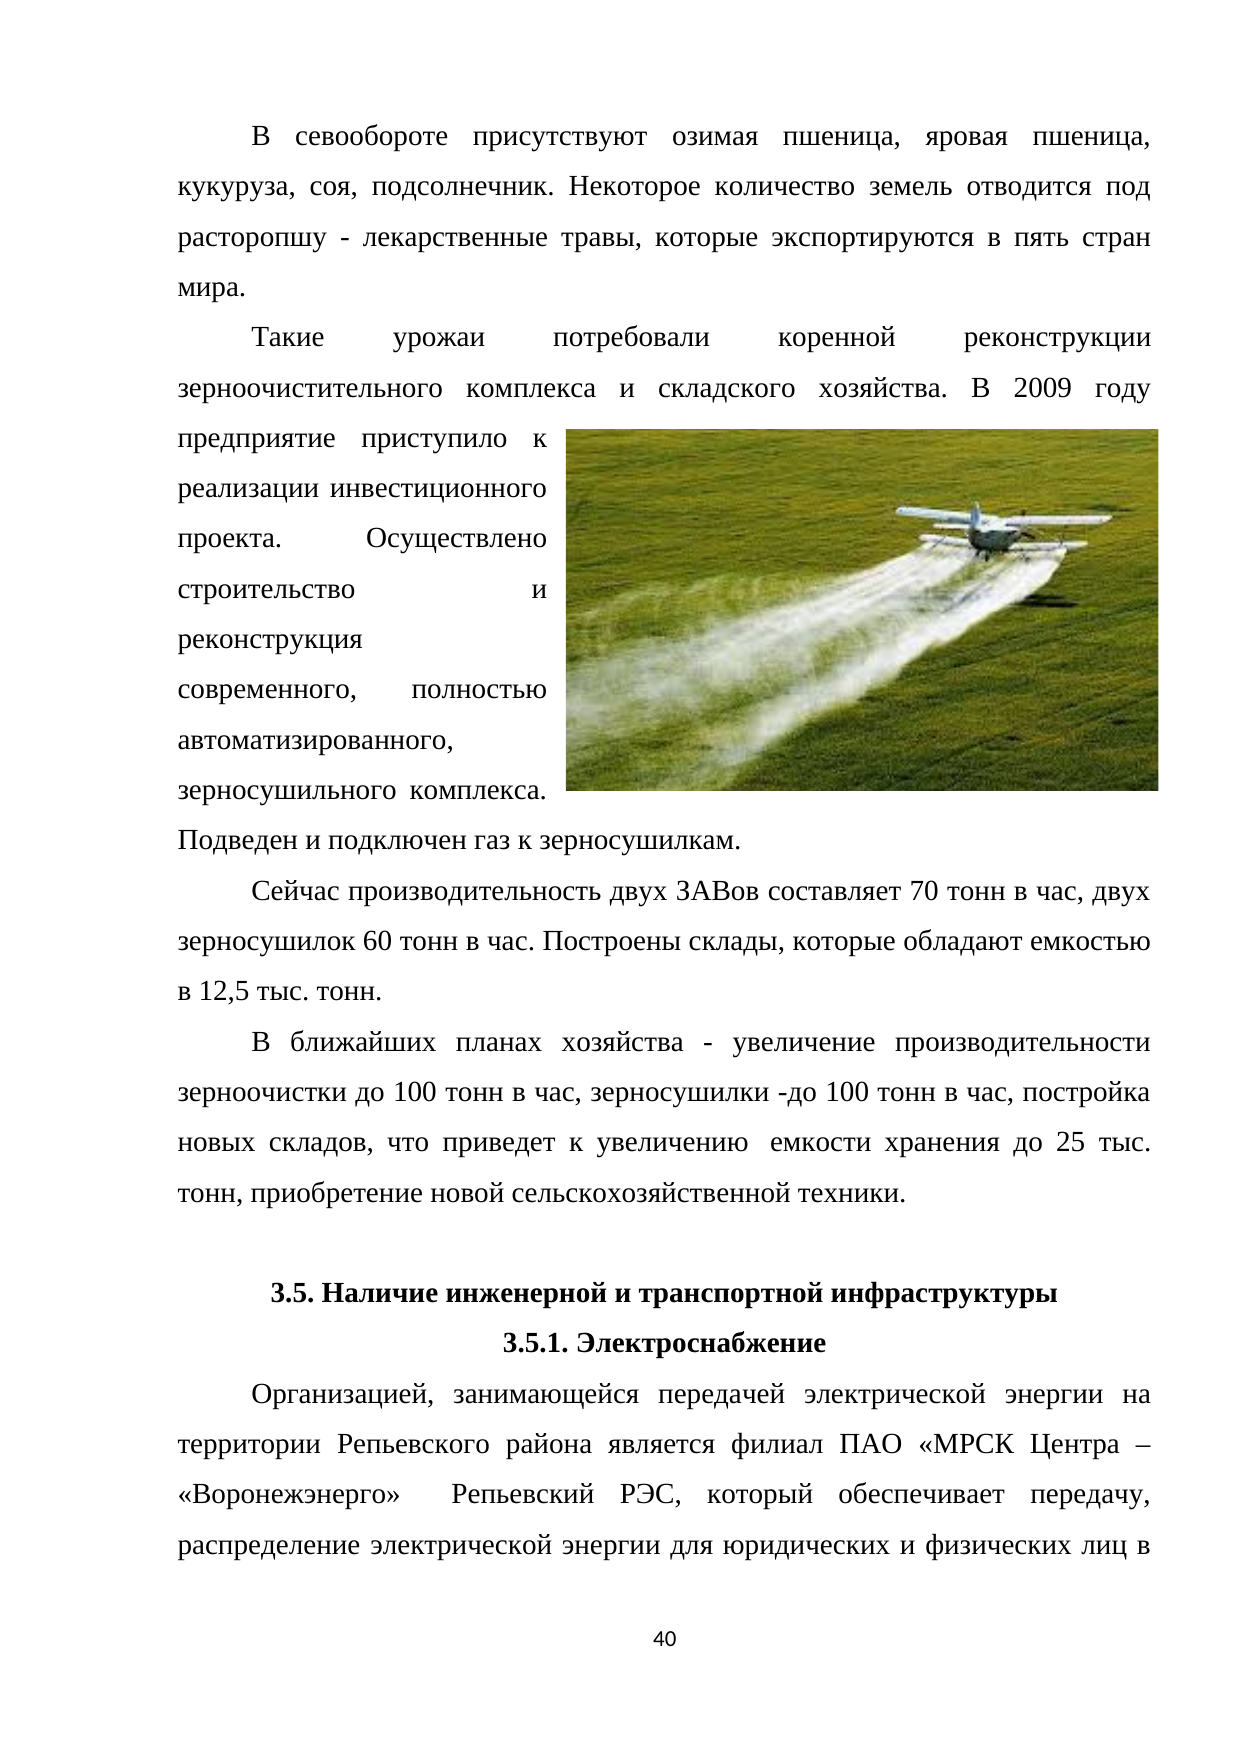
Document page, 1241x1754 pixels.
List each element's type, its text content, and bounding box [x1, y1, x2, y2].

text В ближайших планах хозяйства - увеличение производительности зерноочистки до 100 тонн в час, зерносушилки -до 100 тонн в час, постройка новых складов, что приведет к увеличению емкости хранения до 25 тыс. тонн, приобретение новой сельскохозяйственной техники. [177, 1024, 1152, 1208]
text Сейчас производительность двух ЗАВов составляет 70 тонн в час, двух зерносушилок 60 тонн в час. Построены склады, которые обладают емкостью в 12,5 тыс. тонн. [177, 873, 1152, 1007]
subtitle 3.5.1. Электроснабжение [177, 1326, 1152, 1359]
text В севообороте присутствуют озимая пшеница, яровая пшеница, кукуруза, соя, подсолнечник. Некоторое количество земель отводится под расторопшу - лекарственные травы, которые экспортируются в пять стран мира. [177, 118, 1152, 303]
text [177, 1376, 1152, 1560]
subtitle 3.5. Наличие инженерной и транспортной инфраструктуры [177, 1275, 1152, 1309]
picture [565, 429, 1159, 791]
